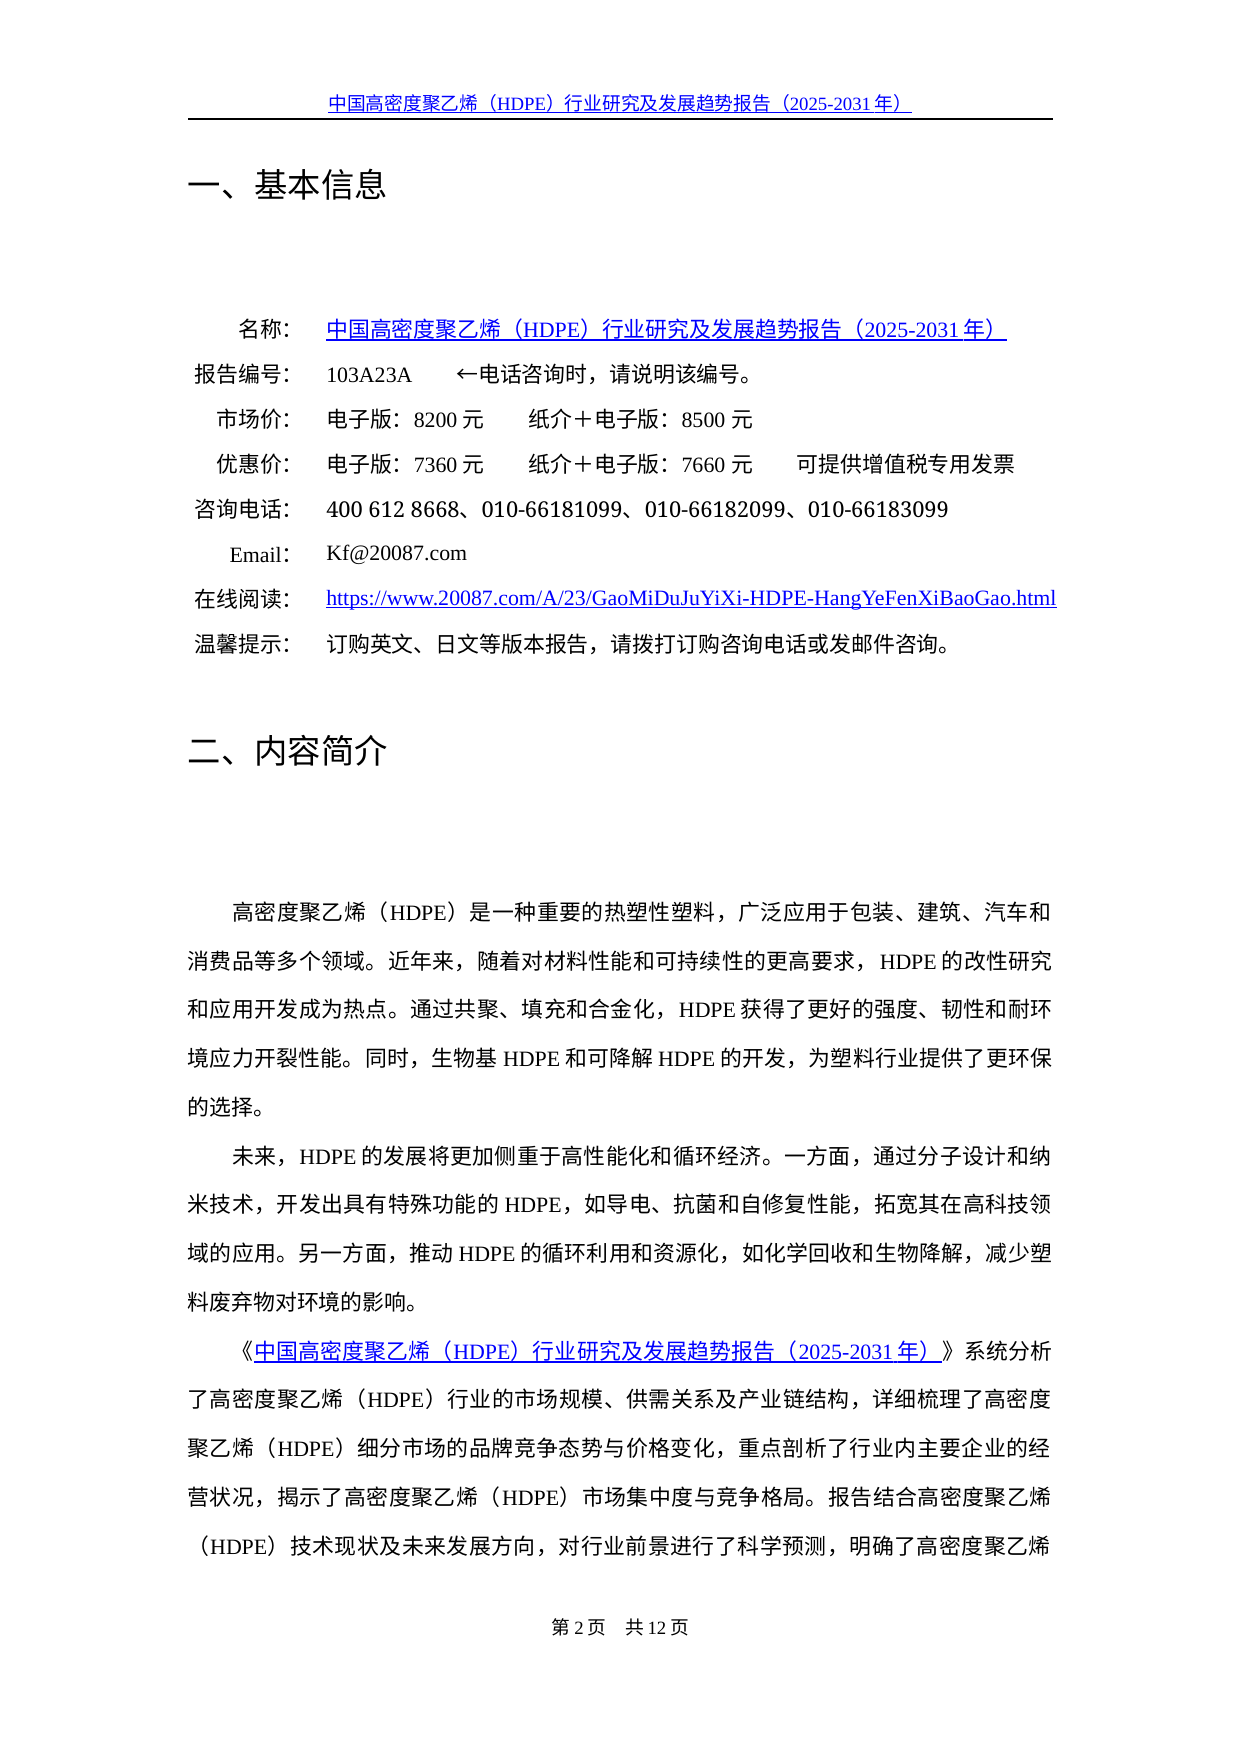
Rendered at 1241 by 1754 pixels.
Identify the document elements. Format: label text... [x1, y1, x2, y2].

table_cell Email： [167, 537, 315, 582]
table_cell 市场价： [167, 402, 315, 447]
table_cell 温馨提示： [167, 627, 315, 672]
table_cell [315, 582, 1073, 627]
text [187, 894, 1053, 1561]
table_cell 电子版：8200 元 纸介＋电子版：8500 元 [315, 402, 1073, 447]
table_cell 报告编号： [167, 357, 315, 402]
table_cell 400 612 8668、010-66181099、010-66182099、010-66183099 [315, 492, 1073, 537]
table_cell 订购英文、日文等版本报告，请拨打订购咨询电话或发邮件咨询。 [315, 627, 1073, 672]
title 二、内容简介 [187, 717, 1053, 782]
table_cell 咨询电话： [167, 492, 315, 537]
table_header 中国高密度聚乙烯（HDPE）行业研究及发展趋势报告（2025-2031年） [315, 312, 1073, 357]
table_cell 在线阅读： [167, 582, 315, 627]
table_cell Kf@20087.com [315, 537, 1073, 582]
title 一、基本信息 [187, 150, 1053, 215]
table_header 名称： [167, 312, 315, 357]
table_cell 103A23A ←电话咨询时，请说明该编号。 [315, 357, 1073, 402]
table_cell 电子版：7360 元 纸介＋电子版：7660 元 可提供增值税专用发票 [315, 447, 1073, 492]
table_cell 优惠价： [167, 447, 315, 492]
